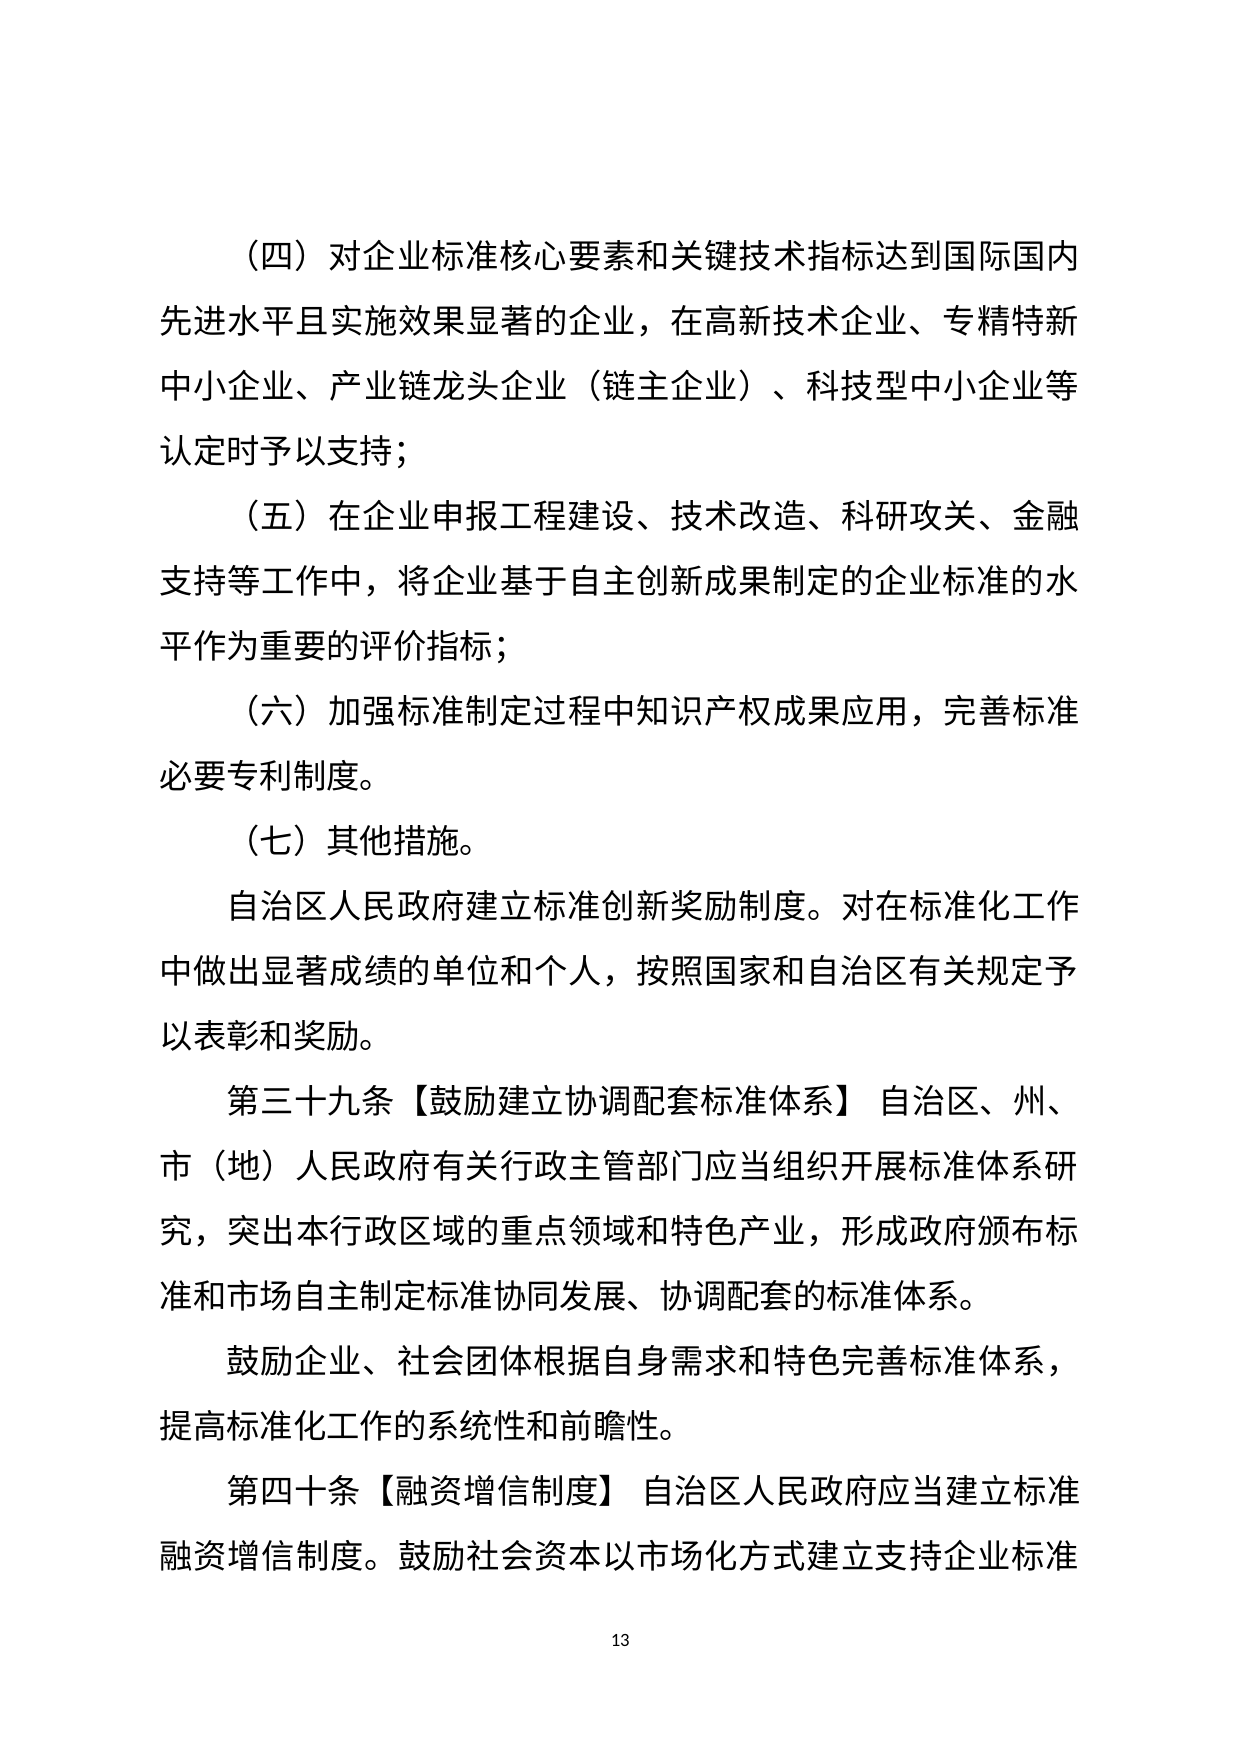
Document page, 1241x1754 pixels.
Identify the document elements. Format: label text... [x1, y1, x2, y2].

text （六）加强标准制定过程中知识产权成果应用，完善标准必要专利制度。 [159, 676, 1081, 806]
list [159, 1456, 1081, 1586]
text 第三十九条【鼓励建立协调配套标准体系】 自治区、州、市（地）人民政府有关行政主管部门应当组织开展标准体系研究，突出本行政区域的重点领域和特色产业，形成政府颁布标准和市场自主制定标准协同发展、协调配套的标准体系。 [159, 1066, 1081, 1326]
list 自治区人民政府建立标准创新奖励制度。对在标准化工作中做出显著成绩的单位和个人，按照国家和自治区有关规定予以表彰和奖励。 [159, 871, 1081, 1066]
text （五）在企业申报工程建设、技术改造、科研攻关、金融支持等工作中，将企业基于自主创新成果制定的企业标准的水平作为重要的评价指标； [159, 481, 1081, 676]
text （七）其他措施。 [159, 806, 1081, 871]
list 鼓励企业、社会团体根据自身需求和特色完善标准体系，提高标准化工作的系统性和前瞻性。 [159, 1326, 1081, 1456]
text （四）对企业标准核心要素和关键技术指标达到国际国内先进水平且实施效果显著的企业，在高新技术企业、专精特新中小企业、产业链龙头企业（链主企业）、科技型中小企业等认定时予以支持； [159, 221, 1081, 481]
